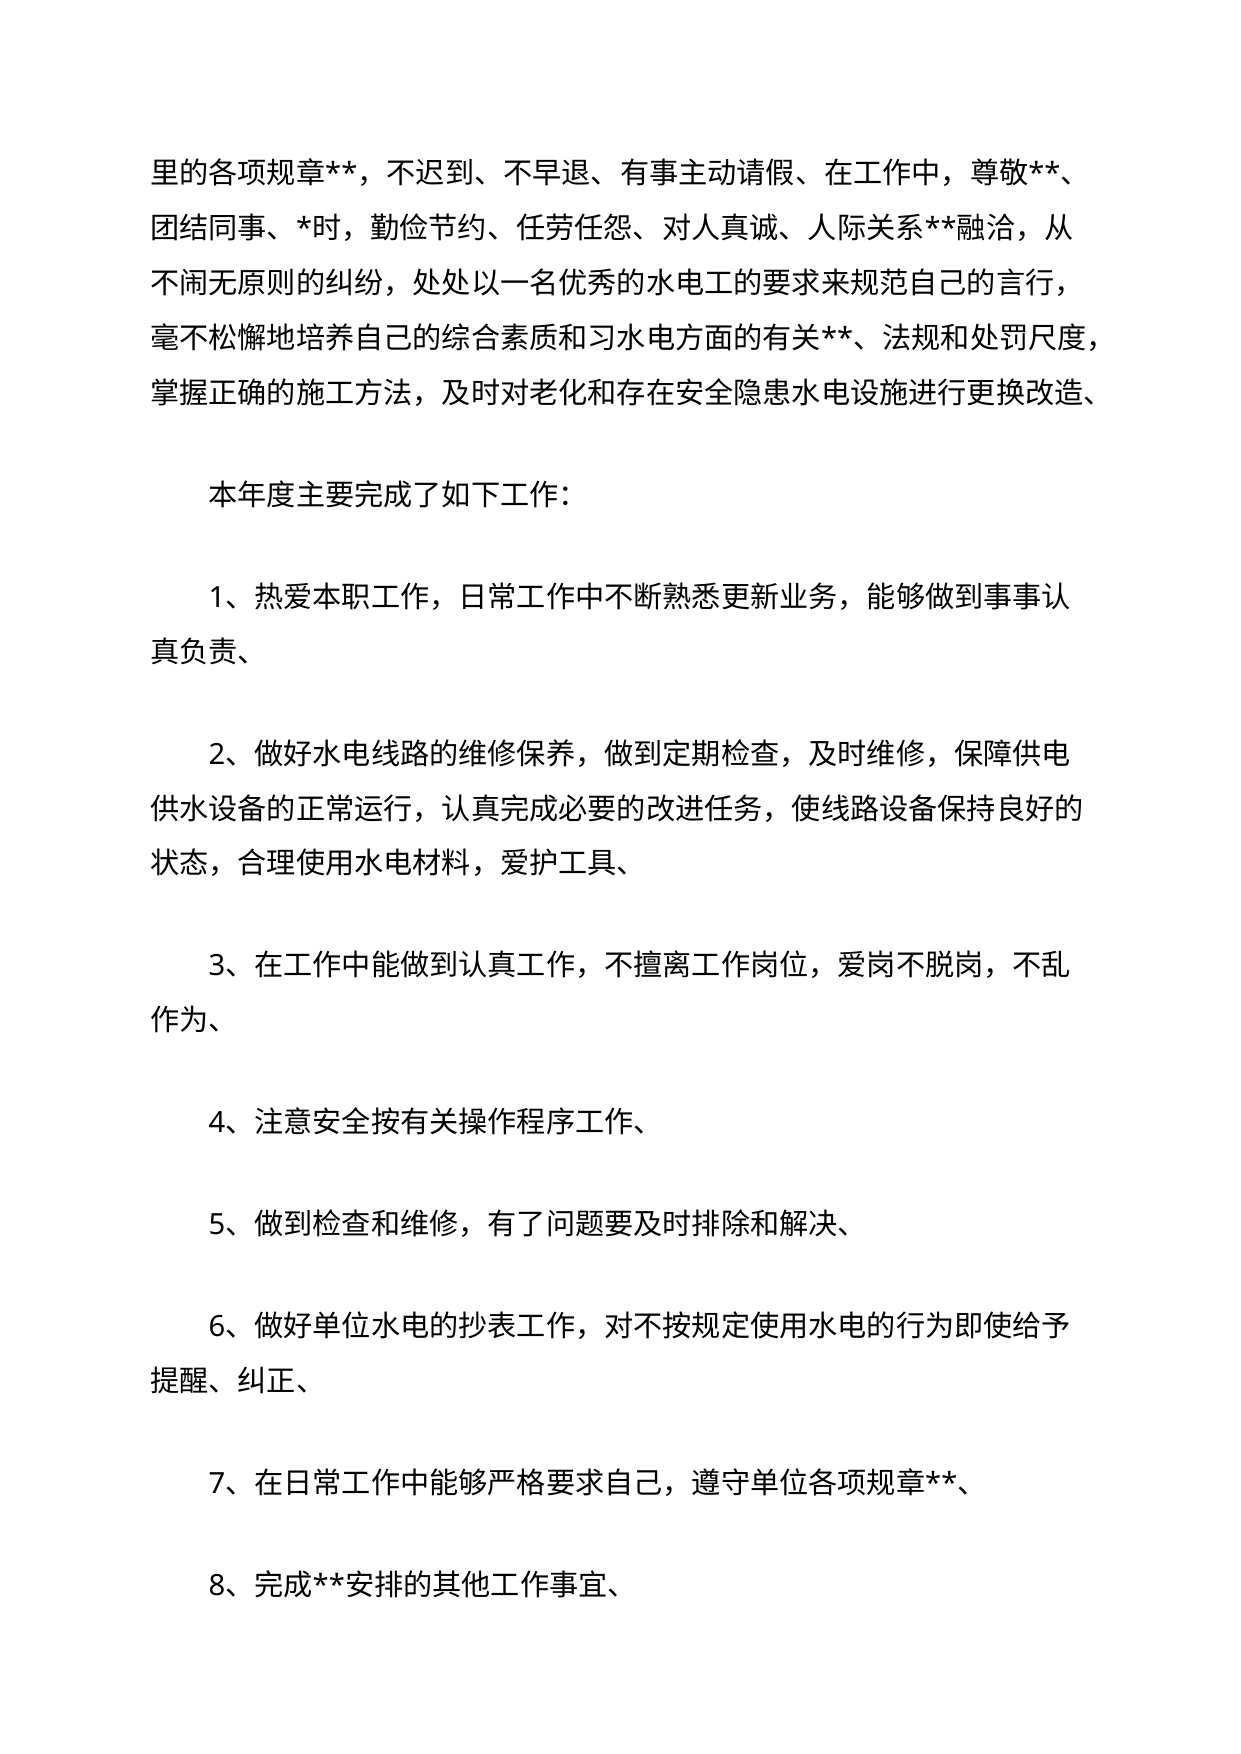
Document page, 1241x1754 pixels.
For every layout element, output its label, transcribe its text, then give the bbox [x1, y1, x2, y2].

text 7、在日常工作中能够严格要求自己，遵守单位各项规章**、 [150, 1459, 1090, 1502]
text 1、热爱本职工作，日常工作中不断熟悉更新业务，能够做到事事认真负责、 [150, 573, 1090, 671]
text 4、注意安全按有关操作程序工作、 [150, 1099, 1090, 1141]
text 3、在工作中能做到认真工作，不擅离工作岗位，爱岗不脱岗，不乱作为、 [150, 942, 1090, 1039]
text 本年度主要完成了如下工作： [150, 472, 1090, 514]
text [150, 150, 1090, 412]
text 8、完成**安排的其他工作事宜、 [150, 1561, 1090, 1604]
text 5、做到检查和维修，有了问题要及时排除和解决、 [150, 1201, 1090, 1243]
text 2、做好水电线路的维修保养，做到定期检查，及时维修，保障供电供水设备的正常运行，认真完成必要的改进任务，使线路设备保持良好的状态，合理使用水电材料，爱护工具、 [150, 730, 1090, 882]
text 6、做好单位水电的抄表工作，对不按规定使用水电的行为即使给予提醒、纠正、 [150, 1303, 1090, 1400]
